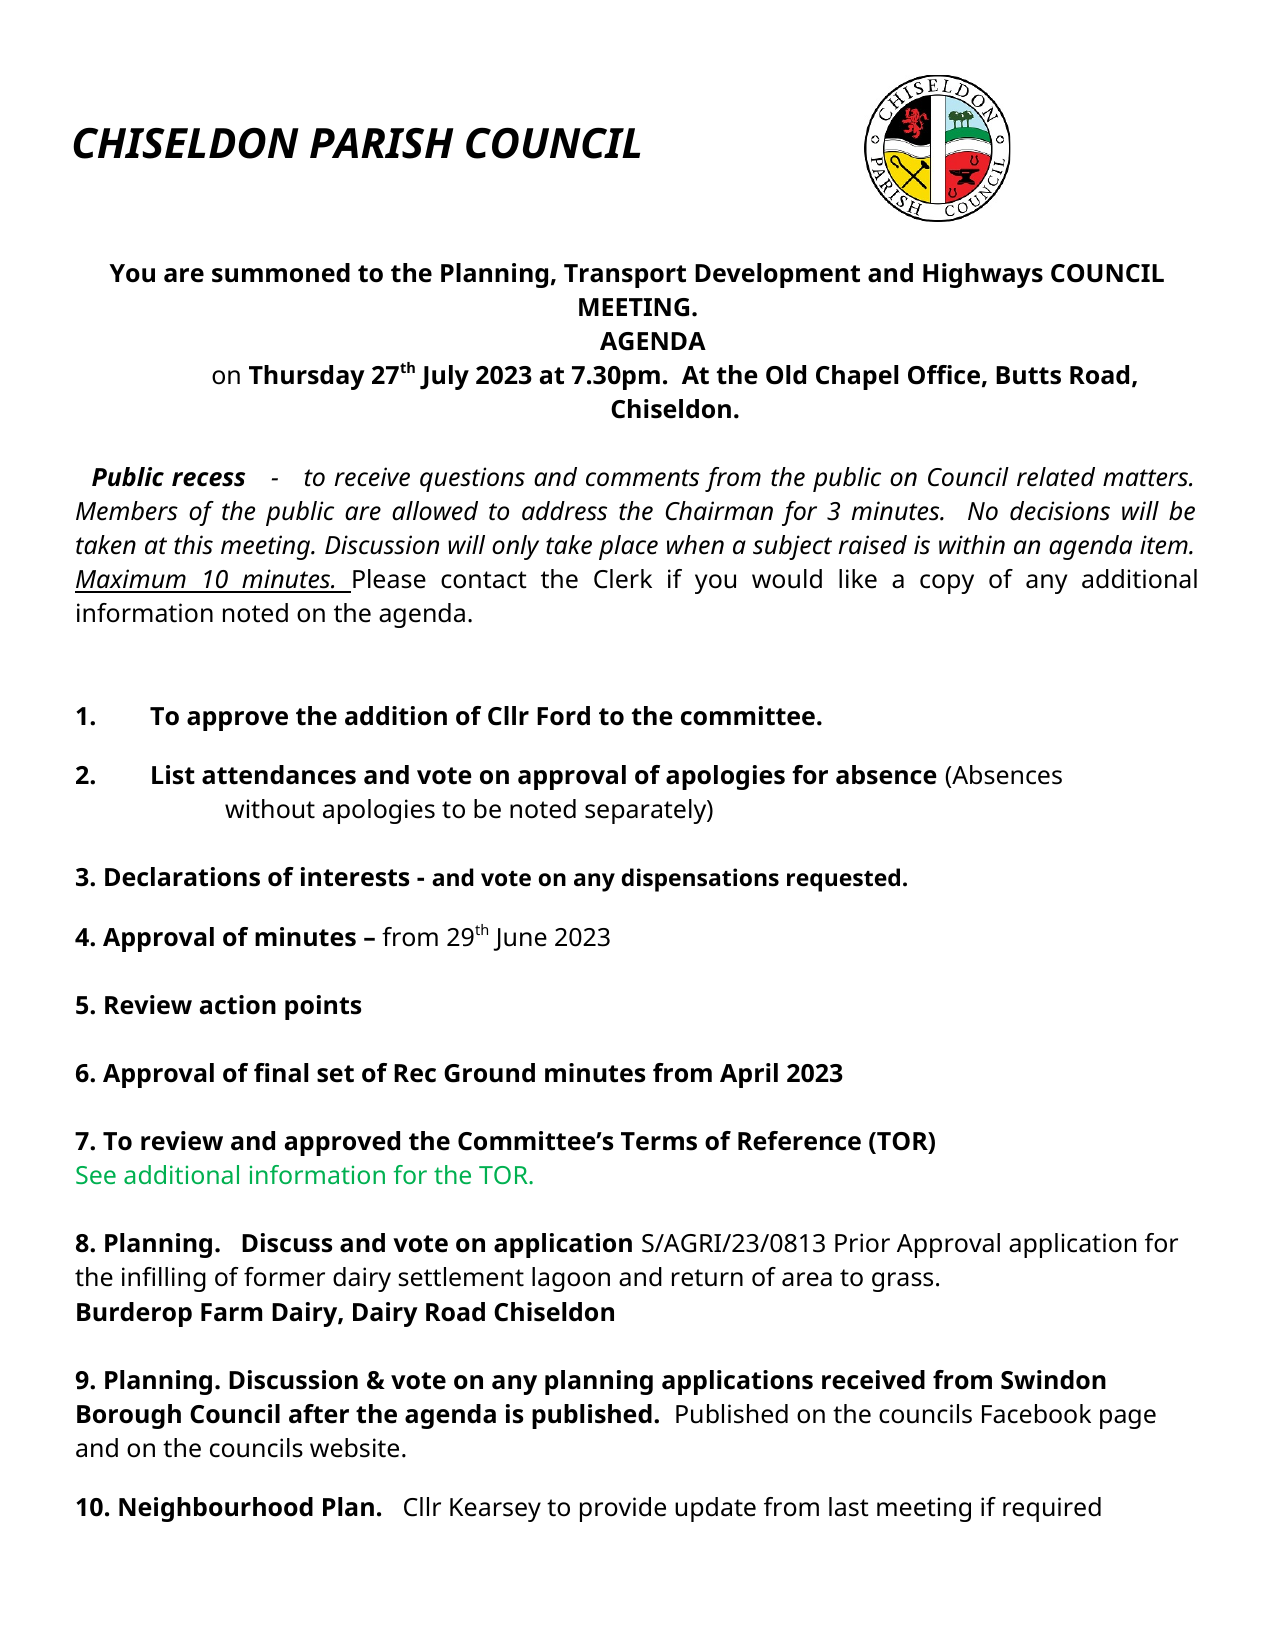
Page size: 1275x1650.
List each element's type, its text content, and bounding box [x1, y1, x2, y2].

text AGENDA [525, 323, 1200, 357]
text on Thursday 27th July 2023 at 7.30pm. At the Old Chapel Office, Butts Road, Chiseldon. [150, 357, 1200, 426]
text 10. Neighbourhood Plan. Cllr Kearsey to provide update from last meeting if required [75, 1490, 1200, 1524]
text 7. To review and approved the Committee’s Terms of Reference (TOR) [75, 1124, 1200, 1158]
list To approve the addition of Cllr Ford to the committee. [75, 698, 1200, 732]
picture [864, 75, 1011, 222]
list List attendances and vote on approval of apologies for absence (Absences without apologies to be noted separately) [75, 758, 1200, 826]
text 9. Planning. Discussion & vote on any planning applications received from Swindon Borough Council after the agenda is published. Published on the councils Facebook page and on the councils website. [75, 1362, 1200, 1464]
text Burderop Farm Dairy, Dairy Road Chiseldon [75, 1294, 1200, 1328]
text 8. Planning. Discuss and vote on application S/AGRI/23/0813 Prior Approval application for the infilling of former dairy settlement lagoon and return of area to grass. [75, 1226, 1200, 1294]
text 5. Review action points [75, 988, 1200, 1022]
text 6. Approval of final set of Rec Ground minutes from April 2023 [75, 1056, 1200, 1090]
text Public recess - to receive questions and comments from the public on Council related matters. Members of the public are allowed to address the Chairman for 3 minutes. No decisions will be taken at this meeting. Discussion will only take place when a subject raised is within an agenda item. Maximum 10 minutes. Please contact the Clerk if you would like a copy of any additional information noted on the agenda. [75, 460, 1200, 630]
text See additional information for the TOR. [75, 1158, 1200, 1192]
text 3. Declarations of interests - and vote on any dispensations requested. [75, 860, 1200, 894]
subtitle You are summoned to the Planning, Transport Development and Highways COUNCIL MEETING. [75, 255, 1200, 323]
text 4. Approval of minutes – from 29th June 2023 [75, 919, 1200, 953]
